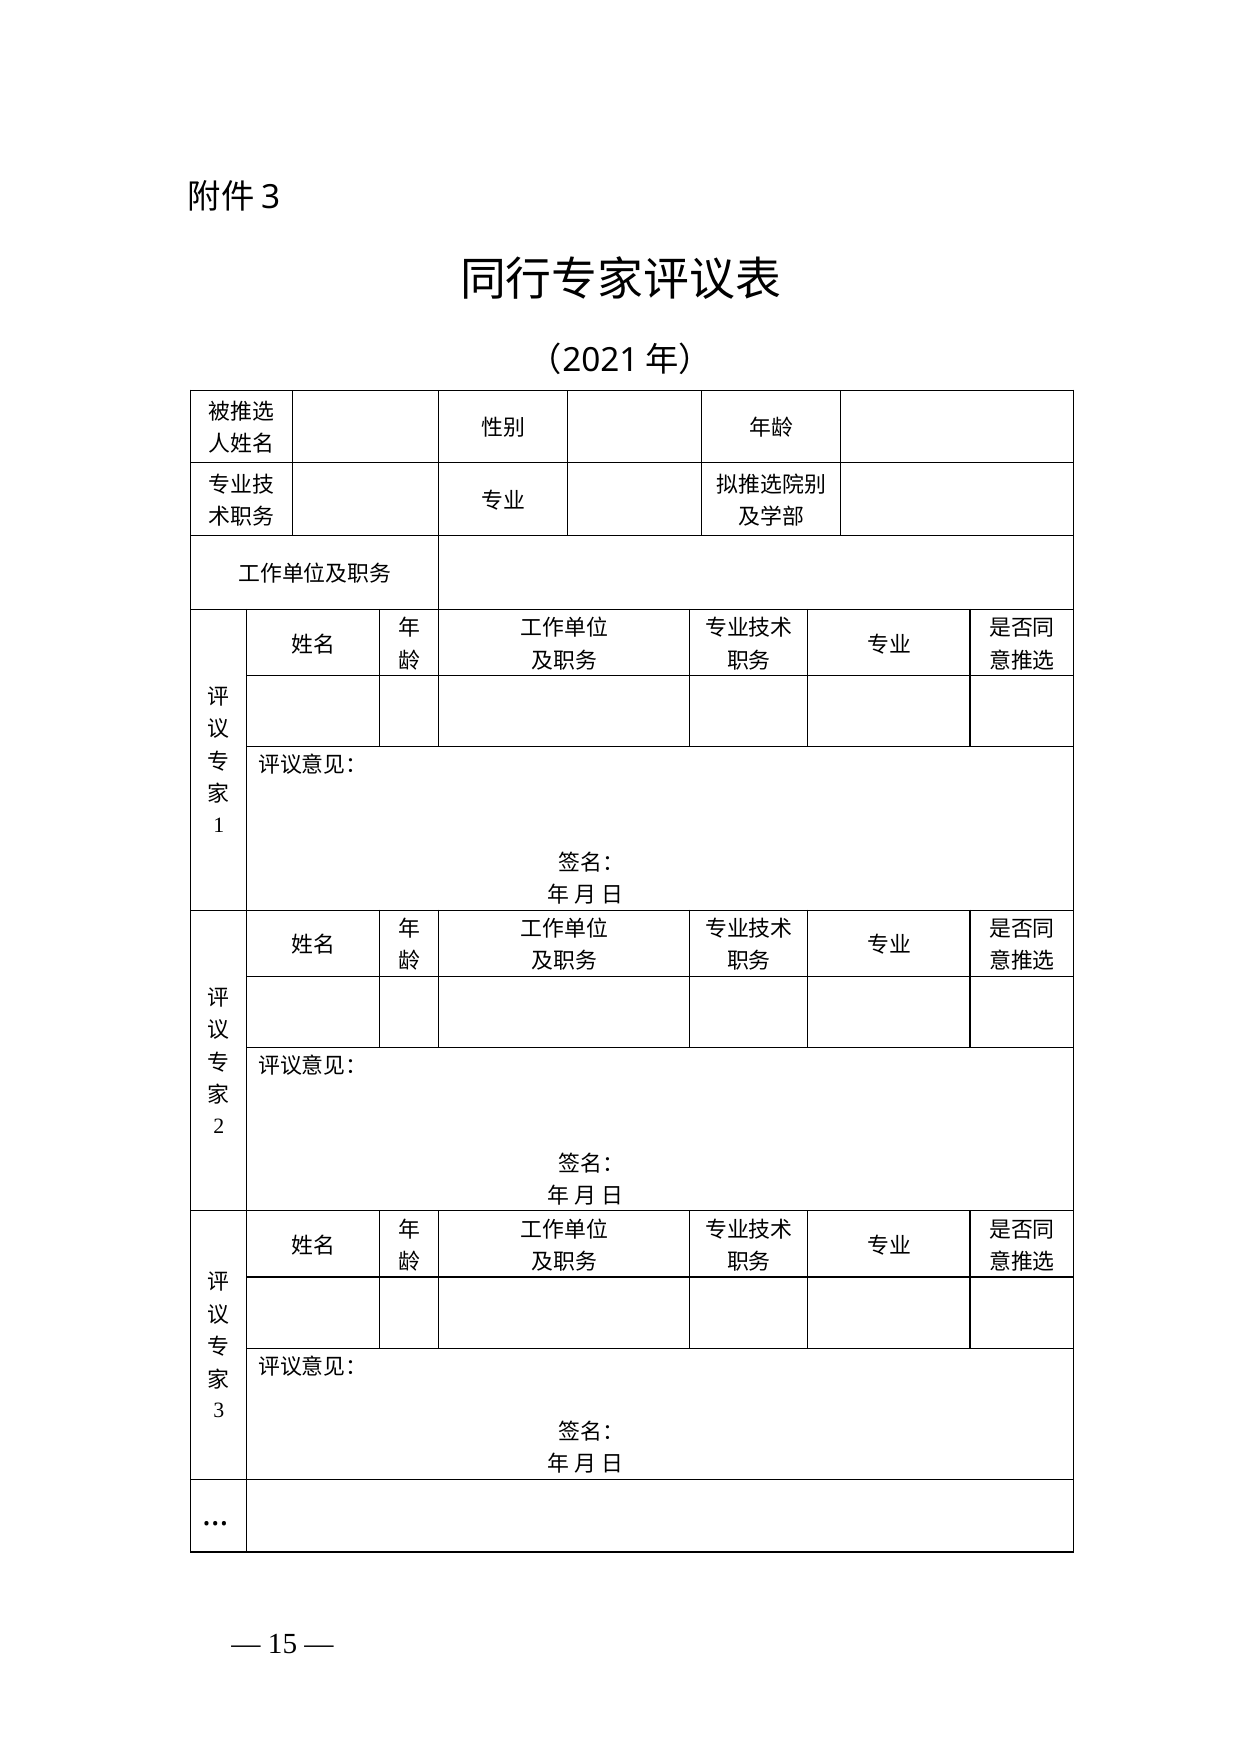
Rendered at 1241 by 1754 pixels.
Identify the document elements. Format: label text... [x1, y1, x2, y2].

table_cell 工作单位及职务 [191, 536, 438, 609]
table_cell 评议意见： 签名： 年 月 日 [247, 1349, 1073, 1478]
table_header [568, 391, 701, 462]
text 附件3 [187, 162, 1053, 227]
table_cell 是否同意推选 [971, 911, 1073, 976]
table_cell 专业技术职务 [690, 1211, 807, 1276]
table_cell 工作单位 及职务 [439, 1211, 689, 1276]
text 同行专家评议表 [187, 227, 1053, 324]
table_cell [247, 1480, 1073, 1551]
table_cell 评议意见： 签名： 年 月 日 [247, 747, 1073, 909]
table_cell [841, 463, 1073, 535]
table_cell 姓名 [247, 911, 379, 976]
table_cell 年龄 [380, 911, 438, 976]
table_header 性别 [439, 391, 567, 462]
table_cell [247, 977, 379, 1047]
table_cell [808, 676, 969, 746]
table_cell 评议意见： 签名： 年 月 日 [247, 1048, 1073, 1210]
table_cell 工作单位 及职务 [439, 610, 689, 675]
table_cell 专业 [808, 610, 969, 675]
table_cell [971, 1278, 1073, 1347]
table_cell [380, 977, 438, 1047]
table_cell [380, 1278, 438, 1347]
table_header [293, 391, 438, 462]
table_cell [380, 676, 438, 746]
table_cell … [191, 1480, 246, 1551]
table_cell 专业技术职务 [191, 463, 292, 535]
table_cell [690, 676, 807, 746]
table_cell [247, 676, 379, 746]
table_cell 评议专家2 [191, 911, 246, 1210]
table_cell 是否同意推选 [971, 610, 1073, 675]
table_cell 专业 [439, 463, 567, 535]
table_cell 工作单位 及职务 [439, 911, 689, 976]
table_cell [808, 977, 969, 1047]
table_header [841, 391, 1073, 462]
table_cell [971, 977, 1073, 1047]
table_cell [439, 977, 689, 1047]
table_cell [690, 1278, 807, 1347]
table_cell [439, 676, 689, 746]
table_cell 专业 [808, 911, 969, 976]
table_cell [293, 463, 438, 535]
table_cell 评议专家1 [191, 610, 246, 909]
table_cell 是否同意推选 [971, 1211, 1073, 1276]
table_cell 评议专家3 [191, 1211, 246, 1478]
table_cell 专业技术职务 [690, 911, 807, 976]
table_cell [568, 463, 701, 535]
table_cell 年龄 [380, 610, 438, 675]
table_cell 姓名 [247, 1211, 379, 1276]
table_cell [247, 1278, 379, 1347]
table_cell [808, 1278, 969, 1347]
table_header 年龄 [702, 391, 840, 462]
table_cell 拟推选院别及学部 [702, 463, 840, 535]
table_cell 专业技术职务 [690, 610, 807, 675]
table_cell [971, 676, 1073, 746]
table_cell [439, 536, 1073, 609]
table_cell 姓名 [247, 610, 379, 675]
table_cell 专业 [808, 1211, 969, 1276]
table_header 被推选人姓名 [191, 391, 292, 462]
text （2021年） [187, 324, 1053, 389]
table_cell [690, 977, 807, 1047]
table_cell 年龄 [380, 1211, 438, 1276]
table_cell [439, 1278, 689, 1347]
